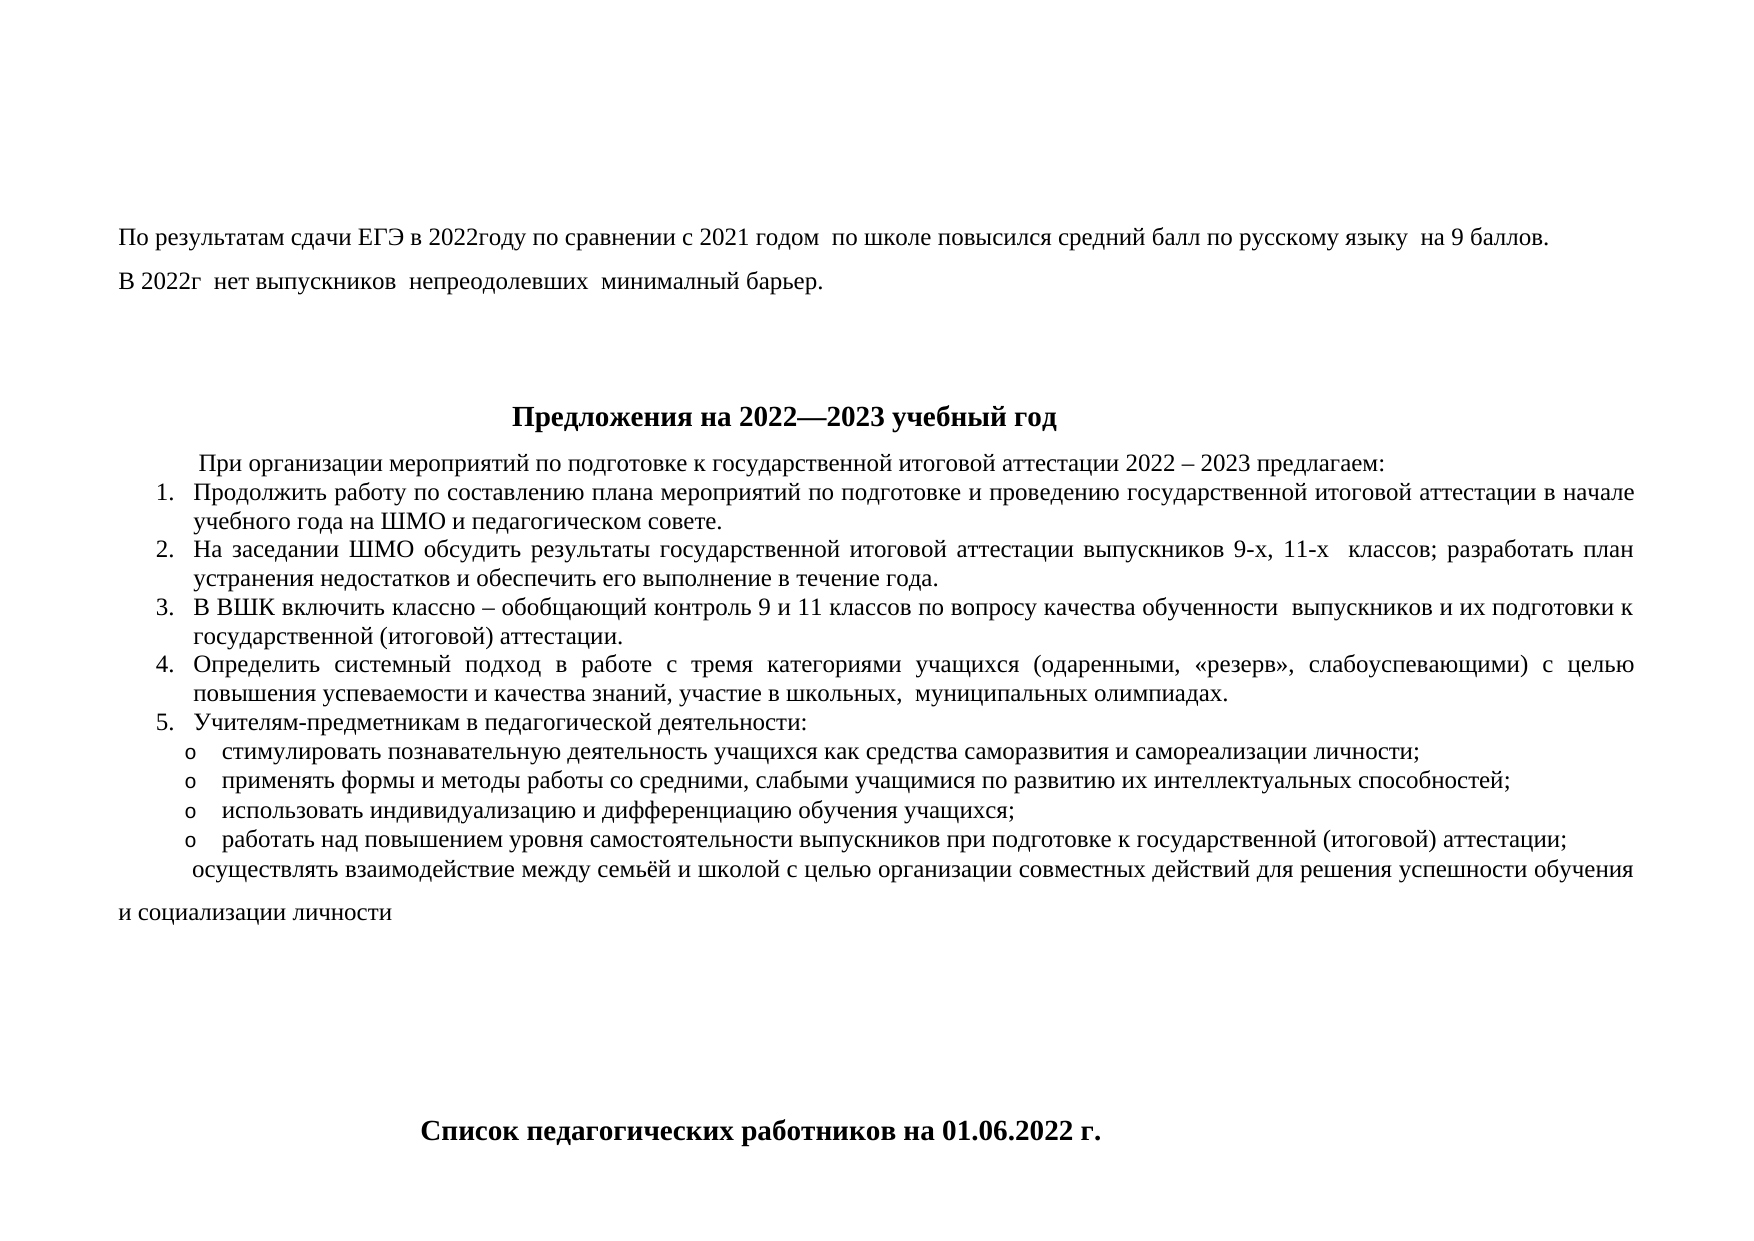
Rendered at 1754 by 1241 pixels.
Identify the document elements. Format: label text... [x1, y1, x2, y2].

list стимулировать познавательную деятельность учащихся как средства саморазвития и самореализации личности; [184, 736, 1636, 765]
list Продолжить работу по составлению плана мероприятий по подготовке и проведению государственной итоговой аттестации в начале учебного года на ШМО и педагогическом совете. [156, 477, 1636, 534]
list Учителям-предметникам в педагогической деятельности: [156, 707, 1636, 736]
text При организации мероприятий по подготовке к государственной итоговой аттестации 2022 – 2023 предлагаем: [118, 448, 1636, 477]
text В 2022г нет выпускников непреодолевших минималный барьер. [118, 266, 1636, 295]
list применять формы и методы работы со средними, слабыми учащимися по развитию их интеллектуальных способностей; [184, 765, 1636, 795]
list использовать индивидуализацию и дифференциацию обучения учащихся; [184, 795, 1636, 824]
text По результатам сдачи ЕГЭ в 2022году по сравнении с 2021 годом по школе повысился средний балл по русскому языку на 9 баллов. [118, 222, 1636, 250]
list работать над повышением уровня самостоятельности выпускников при подготовке к государственной (итоговой) аттестации; [184, 824, 1636, 854]
list На заседании ШМО обсудить результаты государственной итоговой аттестации выпускников 9-х, 11-х классов; разработать план устранения недостатков и обеспечить его выполнение в течение года. [156, 534, 1636, 592]
text осуществлять взаимодействие между семьёй и школой с целью организации совместных действий для решения успешности обучения и социализации личности [118, 854, 1636, 926]
list Определить системный подход в работе с тремя категориями учащихся (одаренными, «резерв», слабоуспевающими) с целью повышения успеваемости и качества знаний, участие в школьных, муниципальных олимпиадах. [156, 649, 1636, 707]
text Предложения на 2022—2023 учебный год [118, 399, 1636, 433]
text Список педагогических работников на 01.06.2022 г. [118, 1113, 1636, 1146]
list В ВШК включить классно – обобщающий контроль 9 и 11 классов по вопросу качества обученности выпускников и их подготовки к государственной (итоговой) аттестации. [156, 592, 1636, 649]
